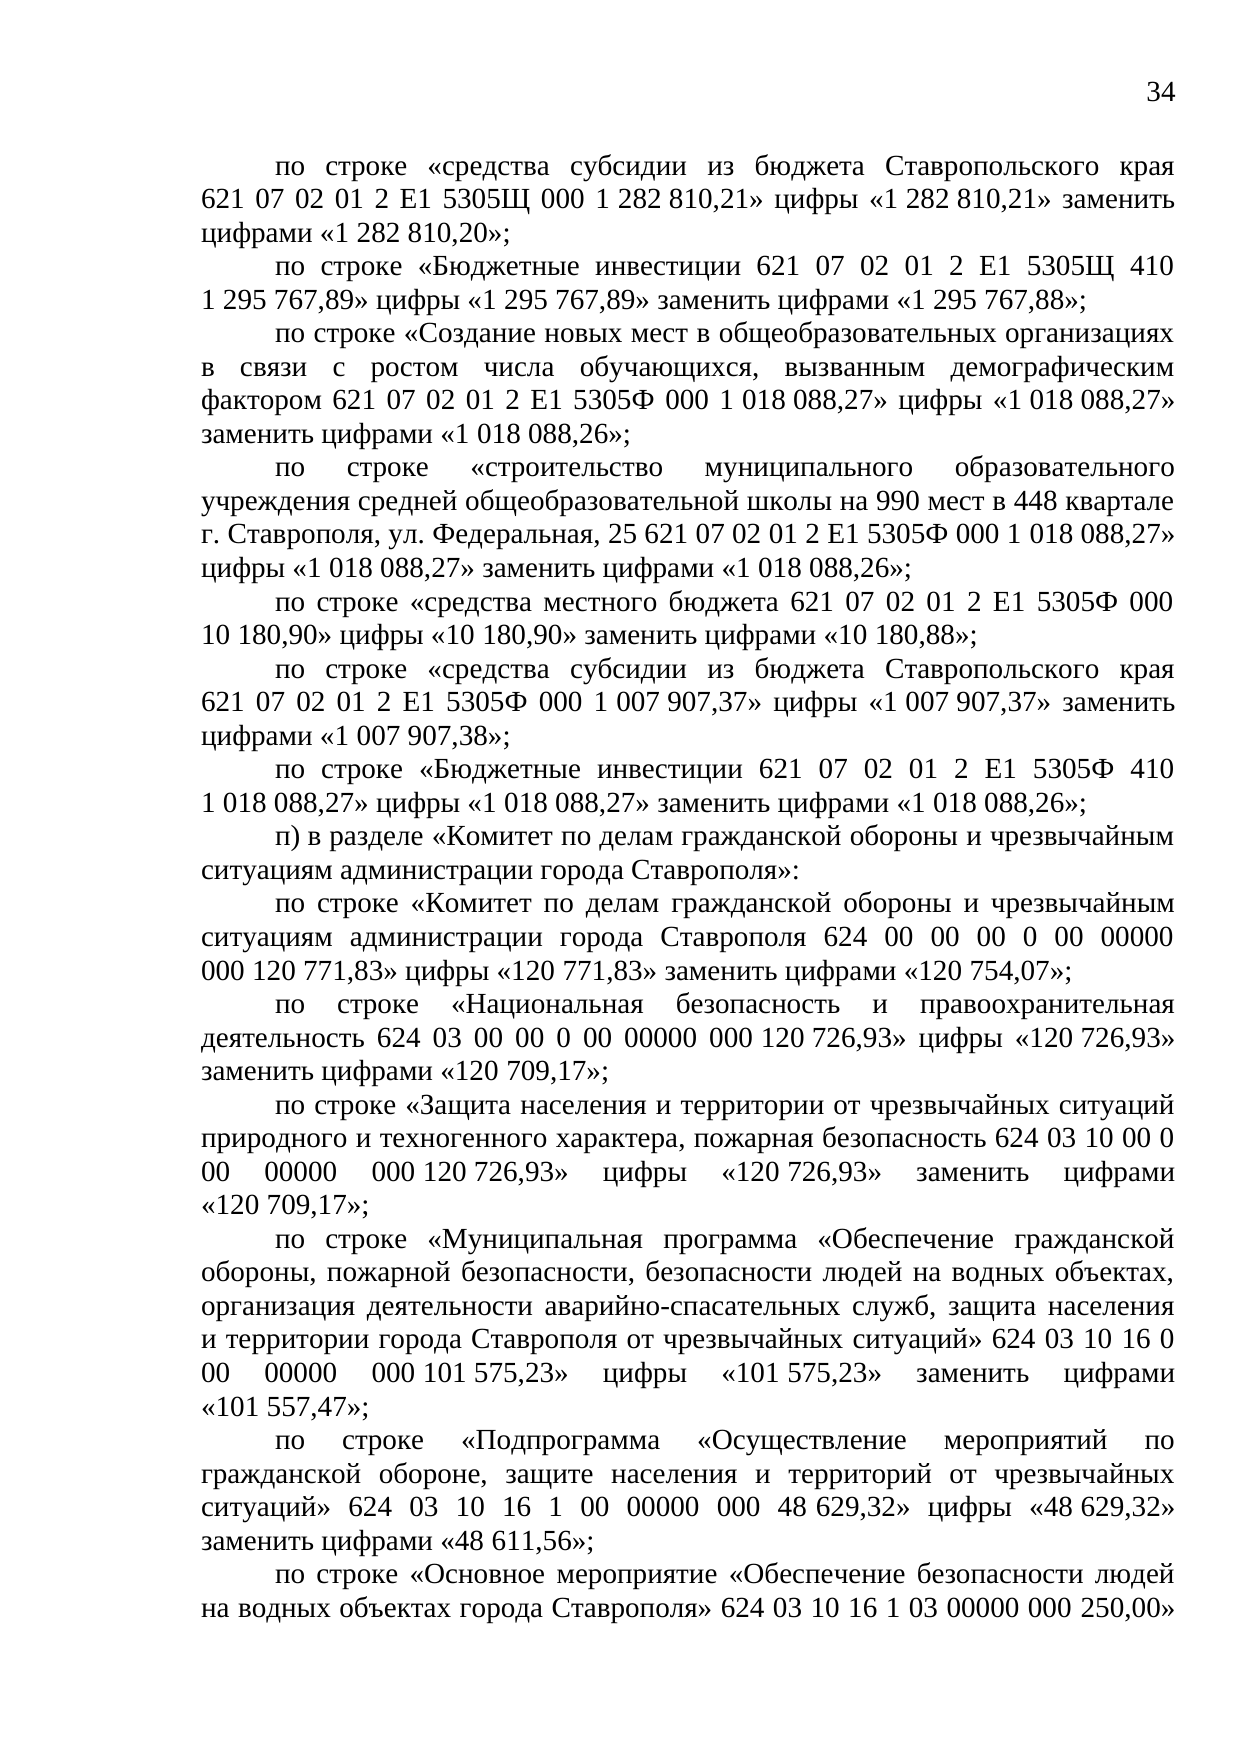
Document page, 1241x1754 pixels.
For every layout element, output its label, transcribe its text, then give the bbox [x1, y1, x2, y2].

text п) в разделе «Комитет по делам гражданской обороны и чрезвычайным ситуациям администрации города Ставрополя»: [201, 818, 1175, 886]
text по строке «Создание новых мест в общеобразовательных организациях в связи с ростом числа обучающихся, вызванным демографическим фактором 621 07 02 01 2 Е1 5305Ф 000 1 018 088,27» цифры «1 018 088,27» заменить цифрами «1 018 088,26»; [201, 315, 1175, 449]
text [201, 1556, 1175, 1623]
text по строке «Муниципальная программа «Обеспечение гражданской обороны, пожарной безопасности, безопасности людей на водных объектах, организация деятельности аварийно-спасательных служб, защита населения и территории города Ставрополя от чрезвычайных ситуаций» 624 03 10 16 0 00 00000 000 101 575,23» цифры «101 575,23» заменить цифрами «101 557,47»; [201, 1221, 1175, 1422]
text по строке «Национальная безопасность и правоохранительная деятельность 624 03 00 00 0 00 00000 000 120 726,93» цифры «120 726,93» заменить цифрами «120 709,17»; [201, 986, 1175, 1087]
text по строке «Защита населения и территории от чрезвычайных ситуаций природного и техногенного характера, пожарная безопасность 624 03 10 00 0 00 00000 000 120 726,93» цифры «120 726,93» заменить цифрами «120 709,17»; [201, 1087, 1175, 1221]
text по строке «средства субсидии из бюджета Ставропольского края 621 07 02 01 2 Е1 5305Щ 000 1 282 810,21» цифры «1 282 810,21» заменить цифрами «1 282 810,20»; [201, 148, 1175, 248]
text по строке «Бюджетные инвестиции 621 07 02 01 2 Е1 5305Щ 410 1 295 767,89» цифры «1 295 767,89» заменить цифрами «1 295 767,88»; [201, 248, 1175, 315]
text по строке «средства местного бюджета 621 07 02 01 2 Е1 5305Ф 000 10 180,90» цифры «10 180,90» заменить цифрами «10 180,88»; [201, 584, 1175, 651]
text по строке «средства субсидии из бюджета Ставропольского края 621 07 02 01 2 Е1 5305Ф 000 1 007 907,37» цифры «1 007 907,37» заменить цифрами «1 007 907,38»; [201, 651, 1175, 751]
text по строке «Комитет по делам гражданской обороны и чрезвычайным ситуациям администрации города Ставрополя 624 00 00 00 0 00 00000 000 120 771,83» цифры «120 771,83» заменить цифрами «120 754,07»; [201, 886, 1175, 986]
text по строке «строительство муниципального образовательного учреждения средней общеобразовательной школы на 990 мест в 448 квартале г. Ставрополя, ул. Федеральная, 25 621 07 02 01 2 Е1 5305Ф 000 1 018 088,27» цифры «1 018 088,27» заменить цифрами «1 018 088,26»; [201, 449, 1175, 584]
text по строке «Бюджетные инвестиции 621 07 02 01 2 Е1 5305Ф 410 1 018 088,27» цифры «1 018 088,27» заменить цифрами «1 018 088,26»; [201, 751, 1175, 818]
text по строке «Подпрограмма «Осуществление мероприятий по гражданской обороне, защите населения и территорий от чрезвычайных ситуаций» 624 03 10 16 1 00 00000 000 48 629,32» цифры «48 629,32» заменить цифрами «48 611,56»; [201, 1422, 1175, 1556]
